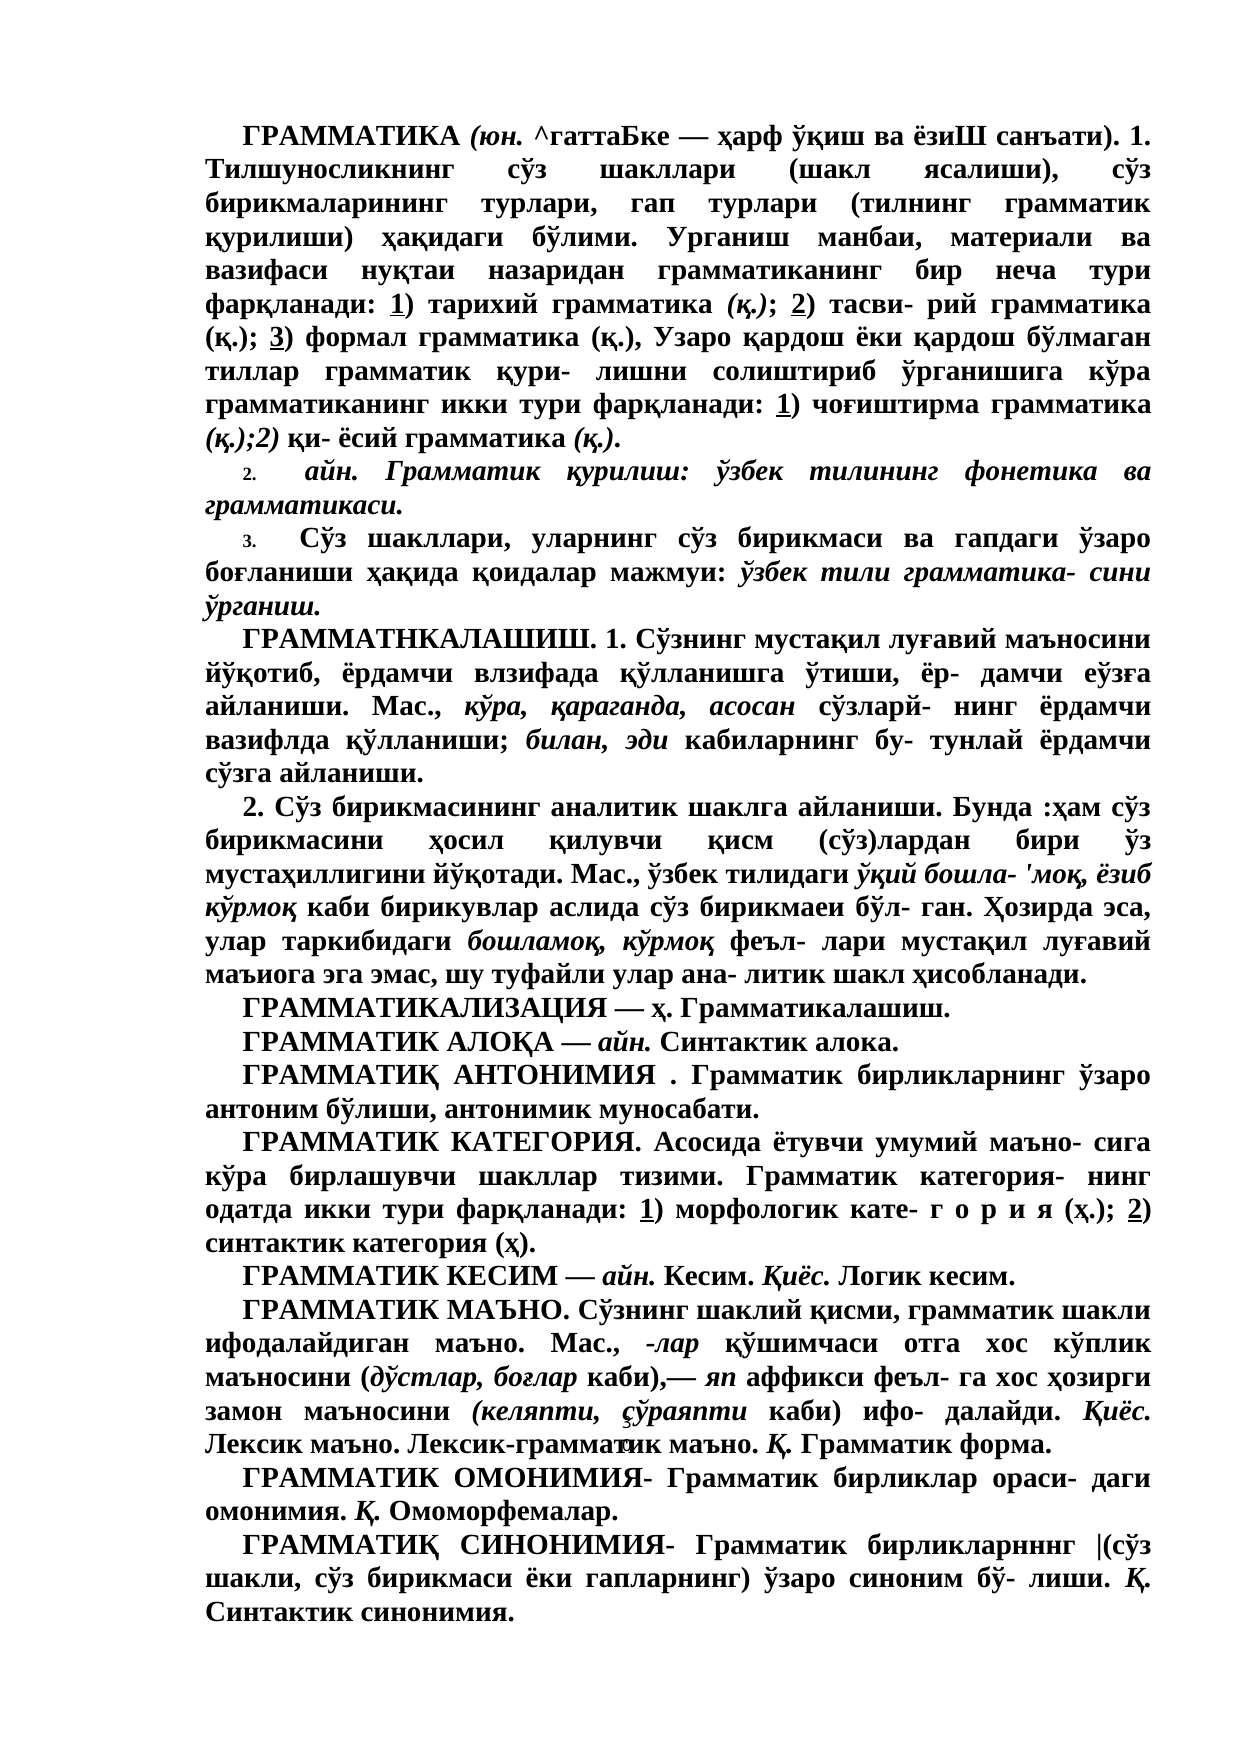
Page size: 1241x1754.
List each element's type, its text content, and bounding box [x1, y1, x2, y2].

list Сўз шакллари, уларнинг сўз бирикмаси ва гапдаги ўзаро боғланиши ҳақида қоидалар мажмуи: ўзбек тили грамматика- сини ўрганиш. [205, 521, 1152, 621]
text ГРАММАТНКАЛАШИШ. 1. Сўзнинг мустақил луғавий маъносини йўқотиб, ёрдамчи влзифада қўлланишга ўтиши, ёр- дамчи еўзға айланиши. Мас., кўра, қараганда, асосан сўзларй- нинг ёрдамчи вазифлда қўлланиши; билан, эди кабиларнинг бу- тунлай ёрдамчи сўзга айланиши. [205, 621, 1152, 789]
text ГРАММАТИК МАЪНО. Сўзнинг шаклий қисми, грамматик шакли ифодалайдиган маъно. Мас., -лар қўшимчаси отга хос кўплик маъносини (дўстлар, боғлар каби),— яп аффикси феъл- га хос ҳозирги замон маъносини (келяпти, сўраяпти каби) ифо- далайди. Қиёс. Лексик маъно. Лексик-грамматик маъно. Қ. Грамматик форма. [205, 1292, 1152, 1460]
text ГРАММАТИК ОМОНИМИЯ- Грамматик бирликлар ораси- даги омонимия. Қ. Омоморфемалар. [205, 1460, 1152, 1527]
text 2. Сўз бирикмасининг аналитик шаклга айланиши. Бунда :ҳам сўз бирикмасини ҳосил қилувчи қисм (сўз)лардан бири ўз мустаҳиллигини йўқотади. Мас., ўзбек тилидаги ўқий бошла- 'моқ, ёзиб кўрмоқ каби бирикувлар аслида сўз бирикмаеи бўл- ган. Ҳозирда эса, улар таркибидаги бошламоқ, кўрмоқ феъл- лари мустақил луғавий маъиога эга эмас, шу туфайли улар ана- литик шакл ҳисобланади. [205, 789, 1152, 990]
text ГРАММАТИҚ АНТОНИМИЯ . Грамматик бирликларнинг ўзаро антоним бўлиши, антонимик муносабати. [205, 1057, 1152, 1124]
text ГРАММАТИКАЛИЗАЦИЯ — ҳ. Грамматикалашиш. [205, 990, 1152, 1024]
text ГРАММАТИҚ СИНОНИМИЯ- Грамматик бирликларнннг |(сўз шакли, сўз бирикмаси ёки гапларнинг) ўзаро синоним бў- лиши. Қ. Синтактик синонимия. [205, 1527, 1152, 1627]
text ГРАММАТИК АЛОҚА — айн. Синтактик алока. [205, 1024, 1152, 1057]
list айн. Грамматик қурилиш: ўзбек тилининг фонетика ва грамматикаси. [205, 453, 1152, 521]
text ГРАММАТИК КАТЕГОРИЯ. Асосида ётувчи умумий маъно- сига кўра бирлашувчи шакллар тизими. Грамматик категория- нинг одатда икки тури фарқланади: 1) морфологик кате- г о р и я (ҳ.); 2) синтактик категория (ҳ). [205, 1124, 1152, 1258]
text ГРАММАТИК КЕСИМ — айн. Кесим. Қиёс. Логик кесим. [205, 1258, 1152, 1292]
text ГРАММАТИКА (юн. ^гаттаБке — ҳарф ўқиш ва ёзиШ санъати). 1. Тилшуносликнинг сўз шакллари (шакл ясалиши), сўз бирикмаларининг турлари, гап турлари (тилнинг грамматик қурилиши) ҳақидаги бўлими. Урганиш манбаи, материали ва вазифаси нуқтаи назаридан грамматиканинг бир неча тури фарқланади: 1) тарихий грамматика (қ.); 2) тасви- рий грамматика (қ.); 3) формал грамматика (қ.), Узаро қардош ёки қардош бўлмаган тиллар грамматик қури- лишни солиштириб ўрганишига кўра грамматиканинг икки тури фарқланади: 1) чоғиштирма грамматика (қ.);2) қи- ёсий грамматика (қ.). [205, 118, 1152, 453]
